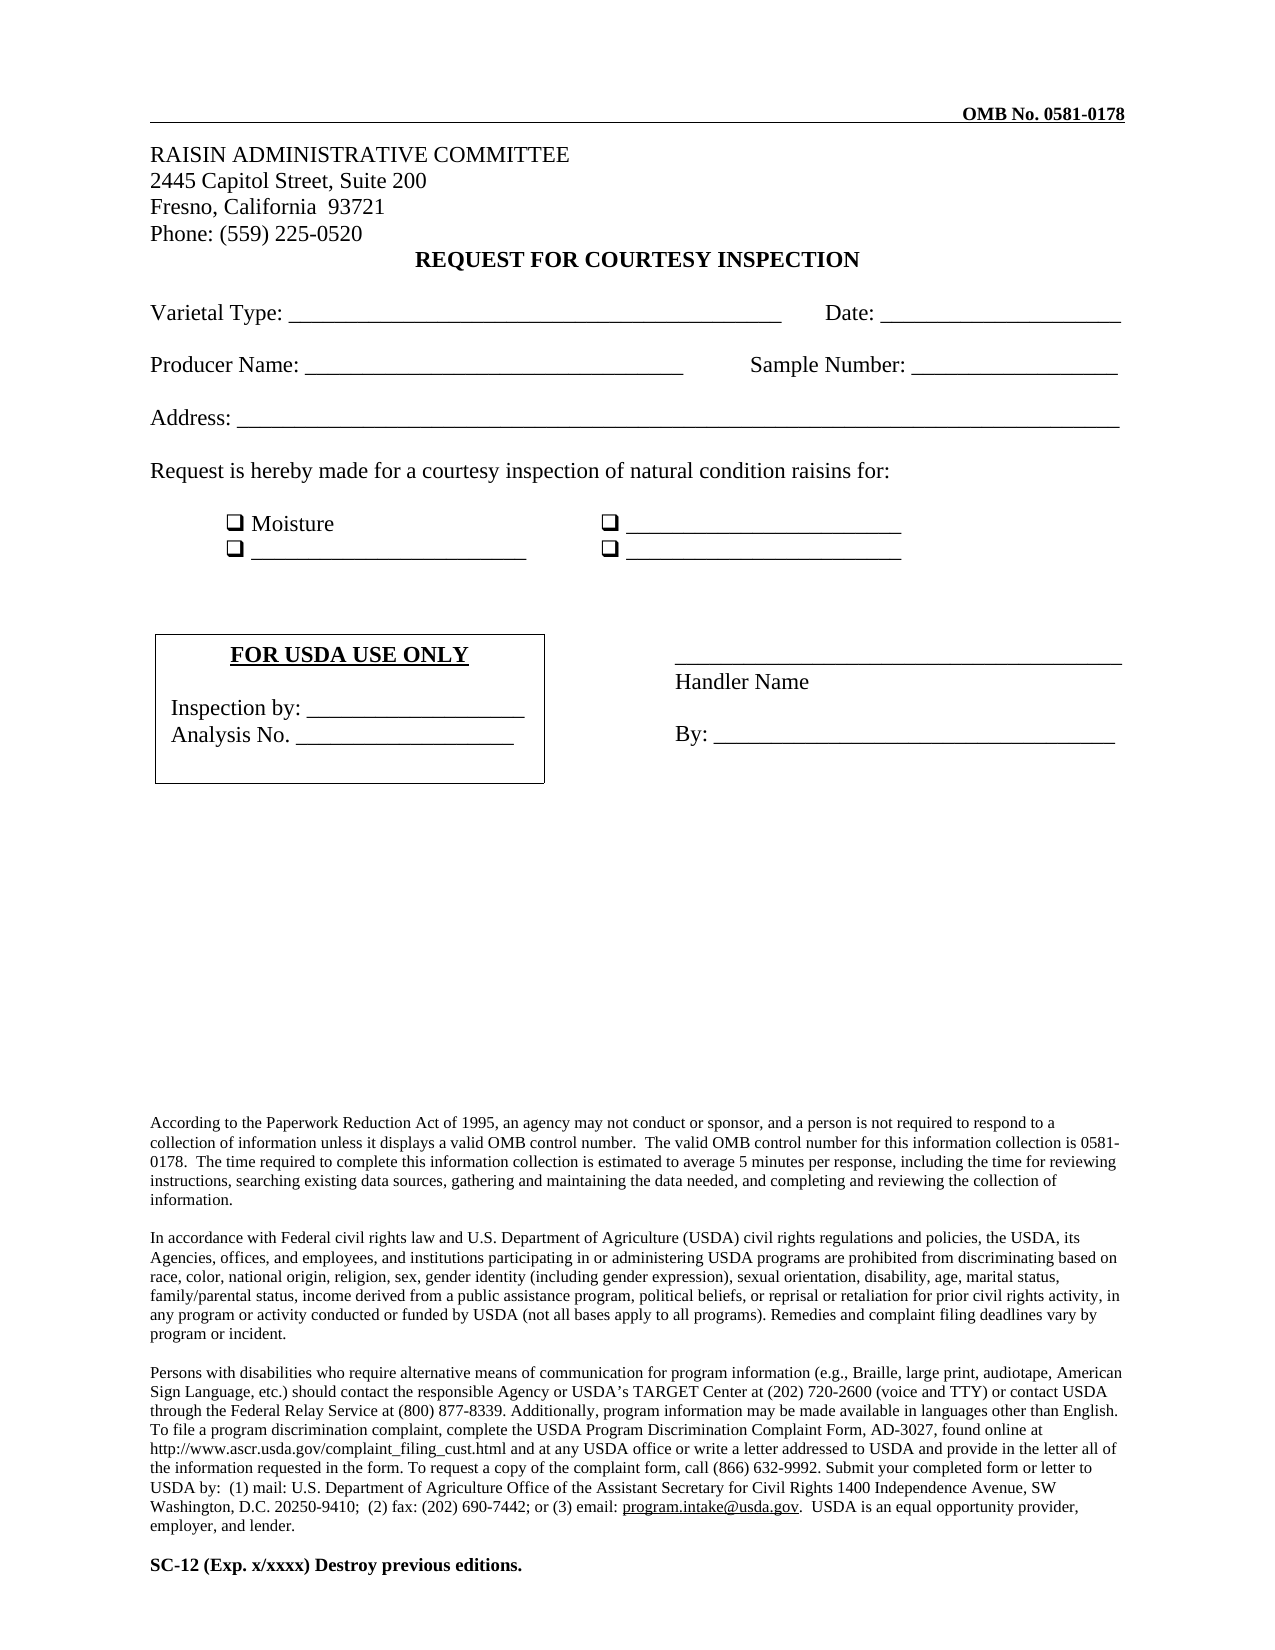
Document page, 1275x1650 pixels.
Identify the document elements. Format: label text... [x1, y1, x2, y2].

text Fresno, California 93721 [150, 193, 1125, 220]
text Phone: (559) 225-0520 [150, 220, 1125, 246]
text Moisture ________________________ [150, 509, 1125, 536]
text Address: _____________________________________________________________________________ [150, 404, 1125, 431]
text Handler Name [675, 668, 1125, 694]
text REQUEST FOR COURTESY INSPECTION [150, 246, 1125, 272]
text Persons with disabilities who require alternative means of communication for program information (e.g., Braille, large print, audiotape, American Sign Language, etc.) should contact the responsible Agency or USDA’s TARGET Center at (202) 720-2600 (voice and TTY) or contact USDA through the Federal Relay Service at (800) 877-8339. Additionally, program information may be made available in languages other than English. [150, 1362, 1125, 1420]
text Producer Name: _________________________________ Sample Number: __________________ [150, 351, 1125, 378]
text By: ___________________________________ [675, 720, 1125, 747]
text Varietal Type: ___________________________________________ Date: _____________________ [150, 299, 1125, 325]
text _______________________________________ [675, 641, 1125, 668]
text To file a program discrimination complaint, complete the USDA Program Discrimination Complaint Form, AD-3027, found online at http://www.ascr.usda.gov/complaint_filing_cust.html and at any USDA office or write a letter addressed to USDA and provide in the letter all of the information requested in the form. To request a copy of the complaint form, call (866) 632-9992. Submit your completed form or letter to USDA by: (1) mail: U.S. Department of Agriculture Office of the Assistant Secretary for Civil Rights 1400 Independence Avenue, SW Washington, D.C. 20250-9410; (2) fax: (202) 690-7442; or (3) email: program.intake@usda.gov. USDA is an equal opportunity provider, employer, and lender. [150, 1420, 1125, 1535]
text Request is hereby made for a courtesy inspection of natural condition raisins for: [150, 457, 1125, 483]
text In accordance with Federal civil rights law and U.S. Department of Agriculture (USDA) civil rights regulations and policies, the USDA, its Agencies, offices, and employees, and institutions participating in or administering USDA programs are prohibited from discriminating based on race, color, national origin, religion, sex, gender identity (including gender expression), sexual orientation, disability, age, marital status, family/parental status, income derived from a public assistance program, political beliefs, or reprisal or retaliation for prior civil rights activity, in any program or activity conducted or funded by USDA (not all bases apply to all programs). Remedies and complaint filing deadlines vary by program or incident. [150, 1228, 1125, 1343]
text 2445 Capitol Street, Suite 200 [150, 167, 1125, 193]
text According to the Paperwork Reduction Act of 1995, an agency may not conduct or sponsor, and a person is not required to respond to a collection of information unless it displays a valid OMB control number. The valid OMB control number for this information collection is 0581-0178. The time required to complete this information collection is estimated to average 5 minutes per response, including the time for reviewing instructions, searching existing data sources, gathering and maintaining the data needed, and completing and reviewing the collection of information. [150, 1113, 1125, 1209]
text ________________________ ________________________ [150, 536, 1125, 562]
text RAISIN ADMINISTRATIVE COMMITTEE [150, 141, 1125, 167]
